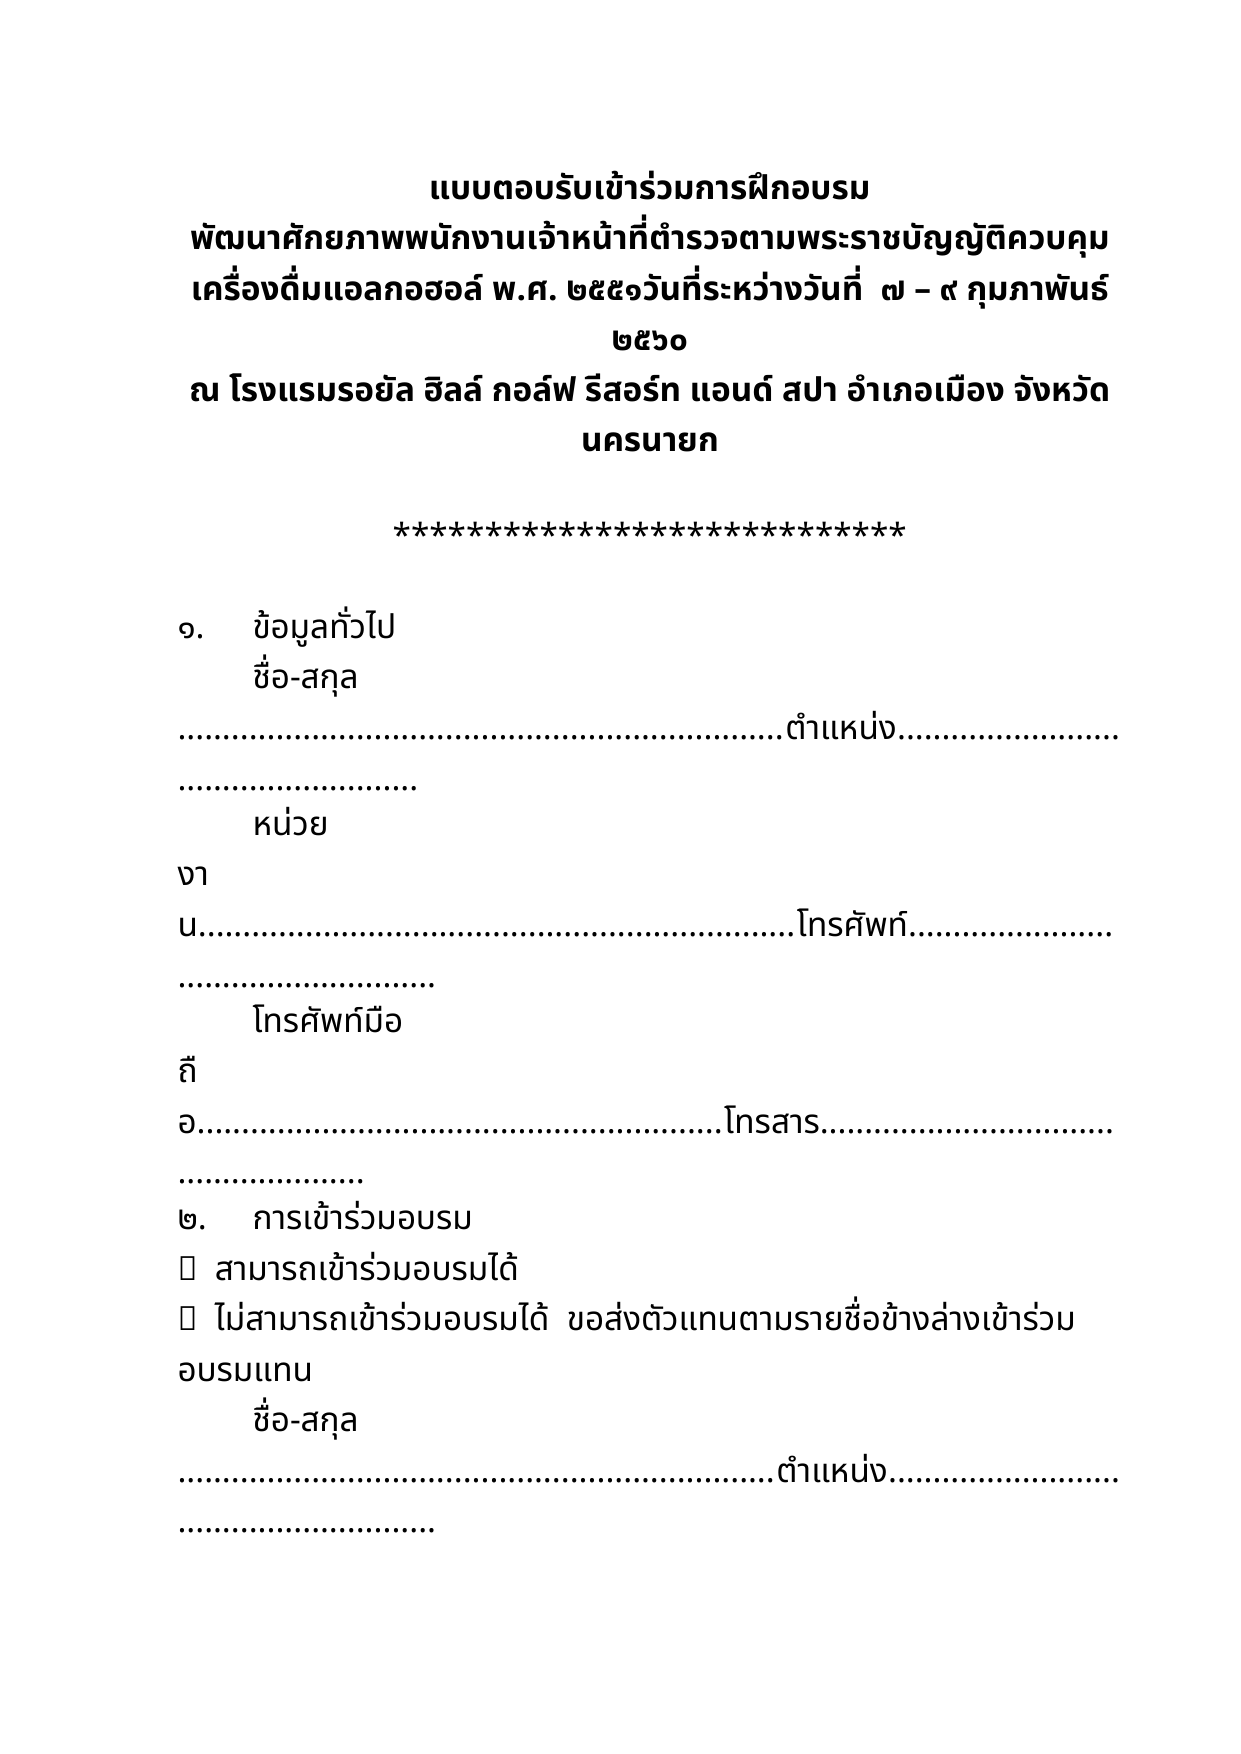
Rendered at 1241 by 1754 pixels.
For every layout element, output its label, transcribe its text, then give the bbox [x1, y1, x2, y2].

text พัฒนาศักยภาพพนักงานเจ้าหน้าที่ตำรวจตามพระราชบัญญัติควบคุมเครื่องดื่มแอลกอฮอล์ พ.ศ. ๒๕๕๑วันที่ระหว่างวันที่ ๗ – ๙ กุมภาพันธ์ ๒๕๖๐ [177, 214, 1122, 366]
text ๒. การเข้าร่วมอบรม [177, 1194, 1122, 1244]
text  ไม่สามารถเข้าร่วมอบรมได้ ขอส่งตัวแทนตามรายชื่อข้างล่างเข้าร่วมอบรมแทน [177, 1295, 1122, 1396]
text โทรศัพท์มือถือ...........................................................โทรสาร...................................................... [177, 997, 1122, 1194]
text แบบตอบรับเข้าร่วมการฝึกอบรม [177, 164, 1122, 214]
text ๑. ข้อมูลทั่วไป [177, 603, 1122, 653]
text ชื่อ-สกุล ...................................................................ตำแหน่ง....................................................... [177, 1396, 1122, 1543]
text ณ โรงแรมรอยัล ฮิลล์ กอล์ฟ รีสอร์ท แอนด์ สปา อำเภอเมือง จังหวัดนครนายก [177, 366, 1122, 466]
text หน่วยงาน...................................................................โทรศัพท์.................................................... [177, 800, 1122, 997]
text ชื่อ-สกุล ....................................................................ตำแหน่ง.................................................... [177, 653, 1122, 800]
text **************************** [177, 512, 1122, 557]
text  สามารถเข้าร่วมอบรมได้ [177, 1244, 1122, 1295]
